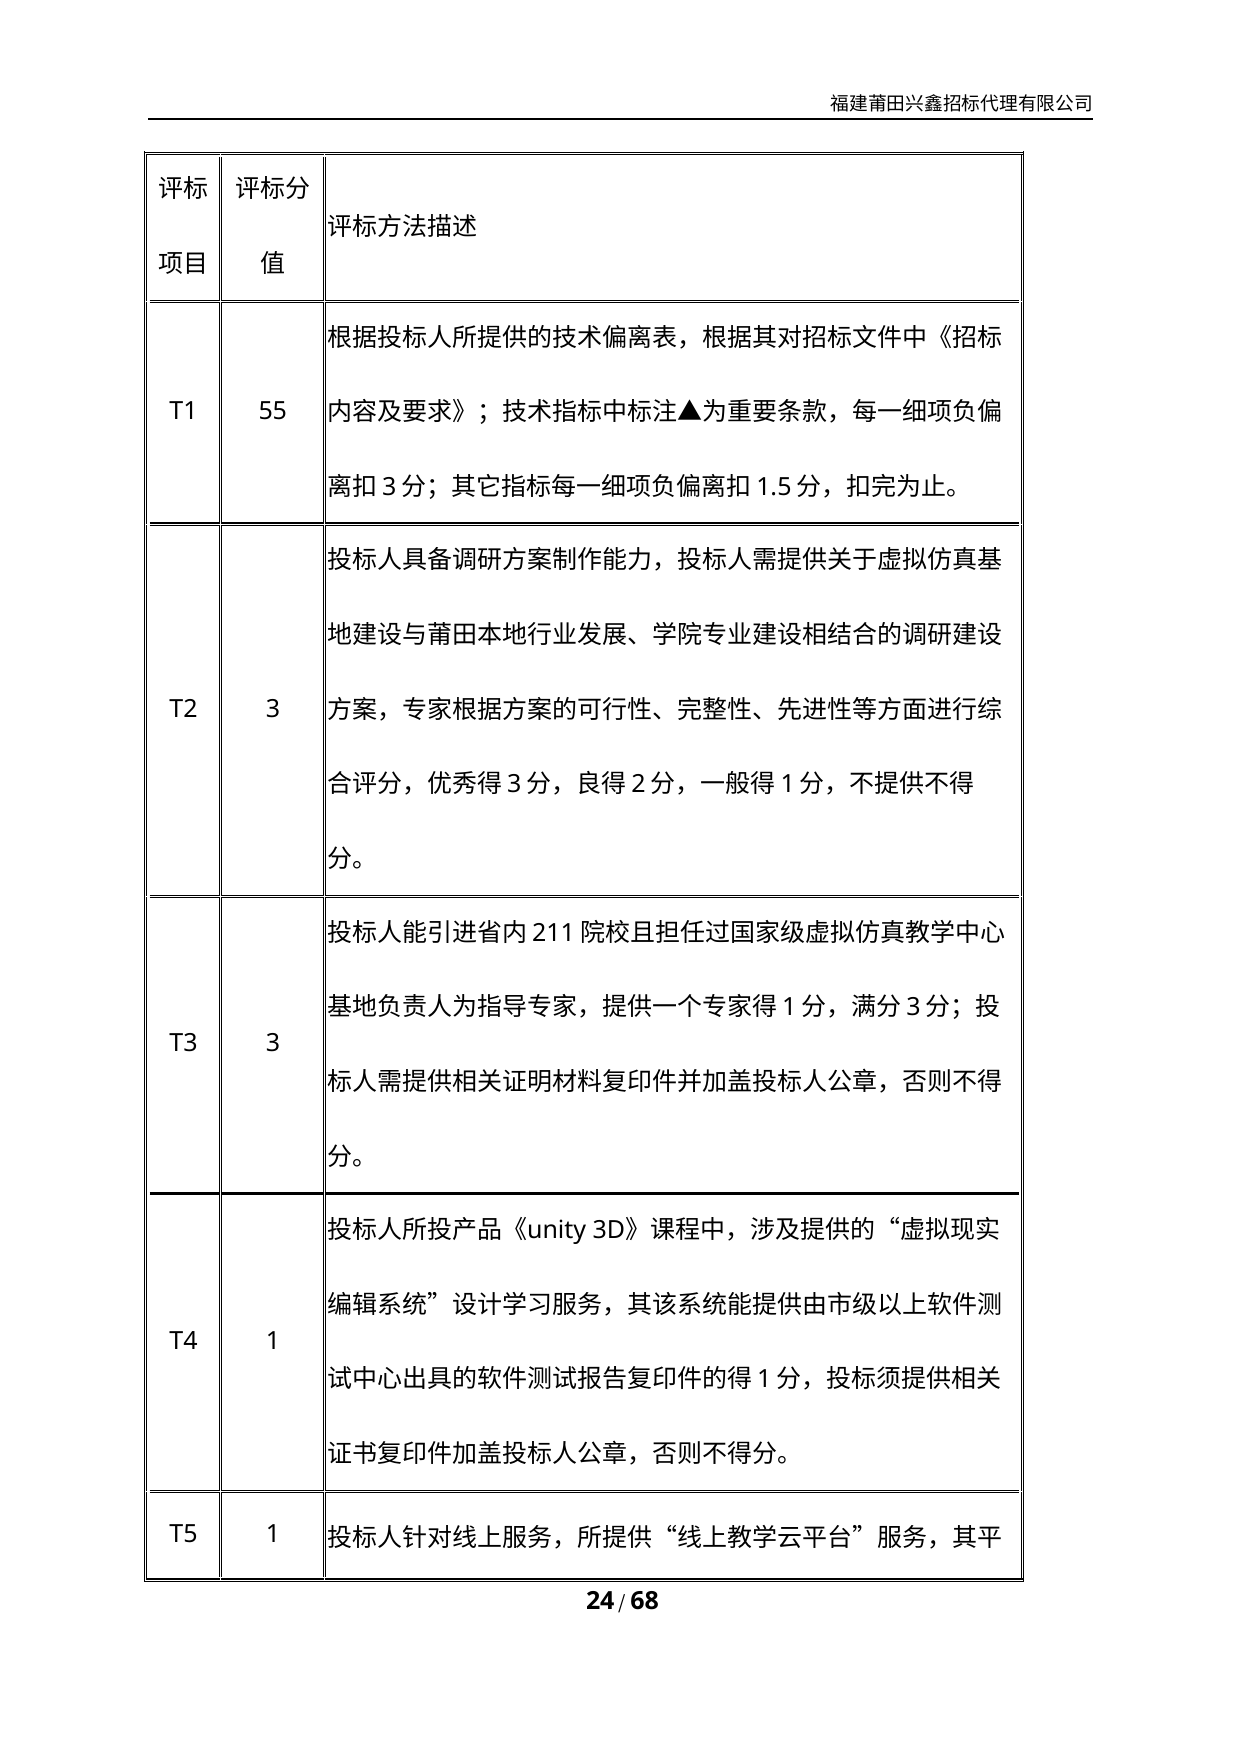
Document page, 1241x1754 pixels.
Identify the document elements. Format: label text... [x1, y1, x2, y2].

table_header 评标项目 [147, 155, 221, 299]
table_cell T2 [147, 522, 219, 894]
table_header 评标方法描述 [325, 155, 1021, 299]
table_cell 3 [222, 898, 323, 1192]
table_header 评标分值 [221, 155, 324, 299]
table_cell T4 [147, 1192, 219, 1489]
table_cell 3 [222, 526, 323, 894]
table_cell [325, 1490, 1021, 1578]
table_cell 投标人能引进省内211院校且担任过国家级虚拟仿真教学中心基地负责人为指导专家，提供一个专家得1分，满分3分；投标人需提供相关证明材料复印件并加盖投标人公章，否则不得分。 [326, 895, 1021, 1192]
table_cell T5 [147, 1490, 221, 1578]
table_cell 投标人具备调研方案制作能力，投标人需提供关于虚拟仿真基地建设与莆田本地行业发展、学院专业建设相结合的调研建设方案，专家根据方案的可行性、完整性、先进性等方面进行综合评分，优秀得3分，良得2分，一般得1分，不提供不得分。 [326, 522, 1021, 894]
table_cell 55 [222, 303, 323, 522]
table_cell 投标人所投产品《unity 3D》课程中，涉及提供的“虚拟现实编辑系统”设计学习服务，其该系统能提供由市级以上软件测试中心出具的软件测试报告复印件的得1分，投标须提供相关证书复印件加盖投标人公章，否则不得分。 [326, 1192, 1021, 1489]
table_cell T1 [147, 300, 219, 522]
table_cell 1 [221, 1493, 324, 1578]
table_cell 根据投标人所提供的技术偏离表，根据其对招标文件中《招标内容及要求》；技术指标中标注▲为重要条款，每一细项负偏离扣3分；其它指标每一细项负偏离扣1.5分，扣完为止。 [326, 300, 1021, 522]
table_cell T3 [147, 895, 219, 1192]
table_cell 1 [222, 1195, 323, 1489]
